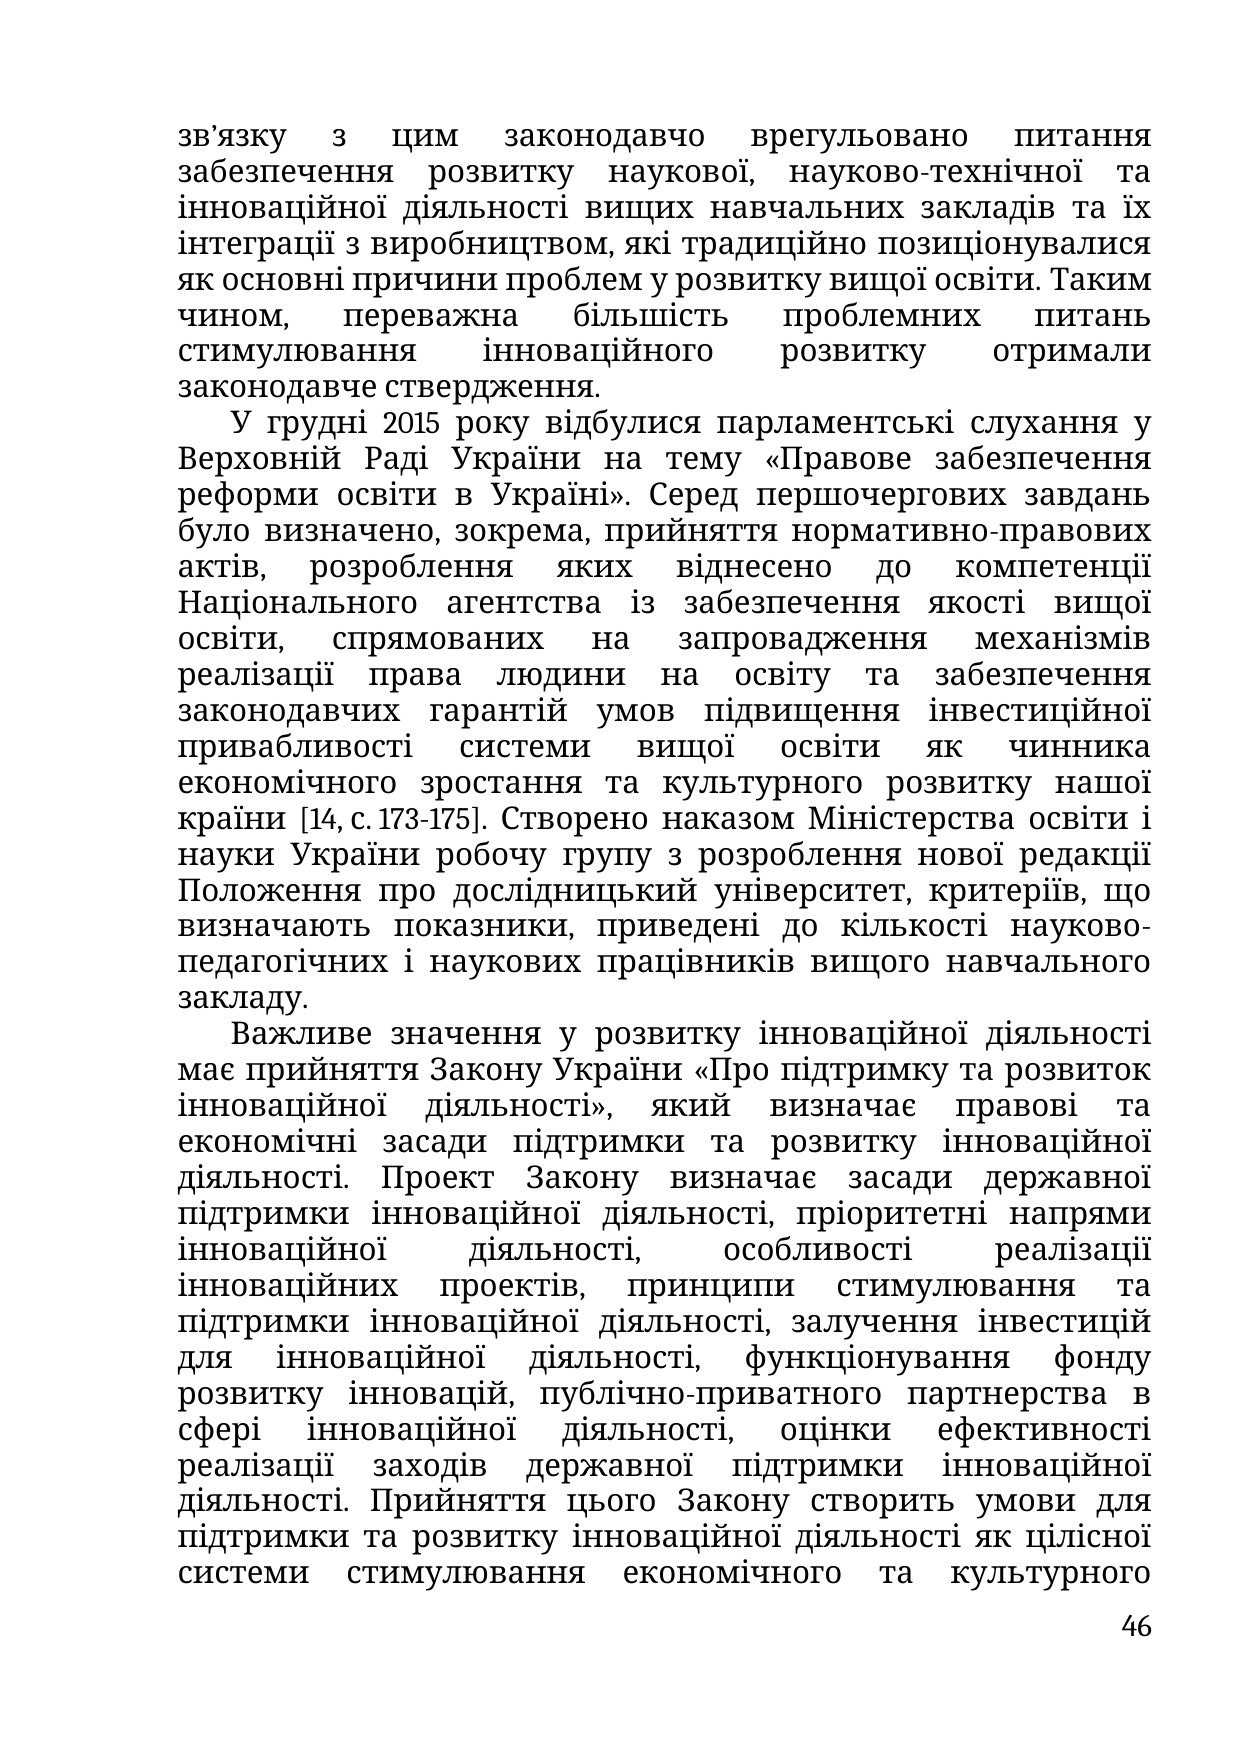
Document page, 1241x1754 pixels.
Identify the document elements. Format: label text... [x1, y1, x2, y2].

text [177, 118, 1152, 406]
text У грудні 2015 року відбулися парламентські слухання у Верховній Раді України на тему «Правове забезпечення реформи освіти в Україні». Серед першочергових завдань було визначено, зокрема, прийняття нормативно-правових актів, розроблення яких віднесено до компетенції Національного агентства із забезпечення якості вищої освіти, спрямованих на запровадження механізмів реалізації права людини на освіту та забезпечення законодавчих гарантій умов підвищення інвестиційної привабливості системи вищої освіти як чинника економічного зростання та культурного розвитку нашої країни [14, с. 173-175]. Створено наказом Міністерства освіти і науки України робочу групу з розроблення нової редакції Положення про дослідницький університет, критеріїв, що визначають показники, приведені до кількості науково-педагогічних і наукових працівників вищого навчального закладу. [177, 406, 1152, 1017]
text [177, 1017, 1152, 1592]
